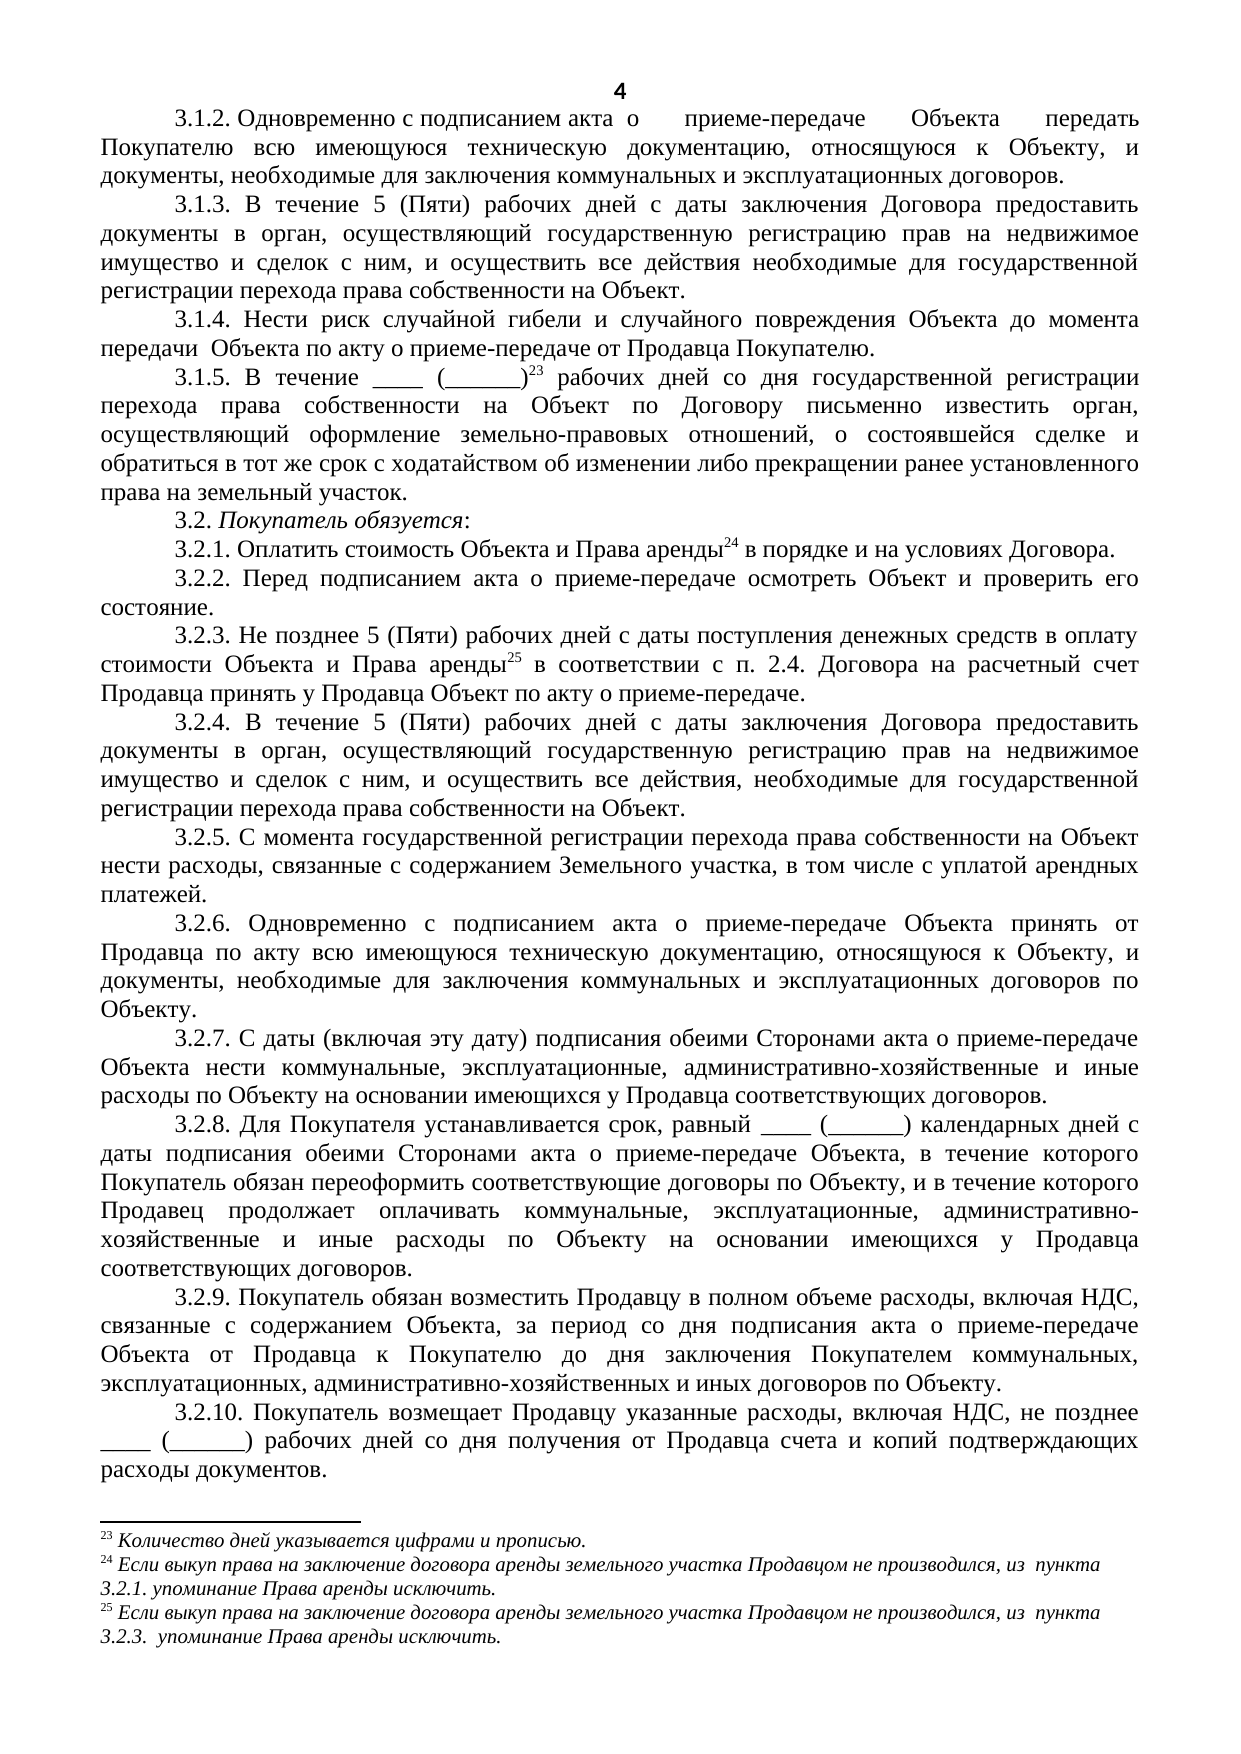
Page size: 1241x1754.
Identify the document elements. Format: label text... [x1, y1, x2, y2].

text 3.2.8. Для Покупателя устанавливается срок, равный ____ (______) календарных дней с даты подписания обеими Сторонами акта о приеме-передаче Объекта, в течение которого Покупатель обязан переоформить соответствующие договоры по Объекту, и в течение которого Продавец продолжает оплачивать коммунальные, эксплуатационные, административно-хозяйственные и иные расходы по Объекту на основании имеющихся у Продавца соответствующих договоров. [100, 1109, 1140, 1282]
text 3.2. Покупатель обязуется: [100, 506, 1140, 534]
text 3.2.4. В течение 5 (Пяти) рабочих дней с даты заключения Договора предоставить документы в орган, осуществляющий государственную регистрацию прав на недвижимое имущество и сделок с ним, и осуществить все действия, необходимые для государственной регистрации перехода права собственности на Объект. [100, 707, 1140, 822]
text 3.2.1. Оплатить стоимость Объекта и Права аренды в порядке и на условиях Договора. [100, 534, 1140, 563]
text 3.1.2. Одновременно с подписанием акта о приеме-передаче Объекта передать Покупателю всю имеющуюся техническую документацию, относящуюся к Объекту, и документы, необходимые для заключения коммунальных и эксплуатационных договоров. [100, 103, 1140, 189]
text 3.2.6. Одновременно с подписанием акта о приеме-передаче Объекта принять от Продавца по акту всю имеющуюся техническую документацию, относящуюся к Объекту, и документы, необходимые для заключения коммунальных и эксплуатационных договоров по Объекту. [100, 908, 1140, 1023]
text 3.2.2. Перед подписанием акта о приеме-передаче осмотреть Объект и проверить его состояние. [100, 563, 1140, 621]
text 3.1.4. Нести риск случайной гибели и случайного повреждения Объекта до момента передачи Объекта по акту о приеме-передаче от Продавца Покупателю. [100, 304, 1140, 362]
text 3.1.3. В течение 5 (Пяти) рабочих дней с даты заключения Договора предоставить документы в орган, осуществляющий государственную регистрацию прав на недвижимое имущество и сделок с ним, и осуществить все действия необходимые для государственной регистрации перехода права собственности на Объект. [100, 189, 1140, 304]
text 3.2.3. Не позднее 5 (Пяти) рабочих дней с даты поступления денежных средств в оплату стоимости Объекта и Права аренды в соответствии с п. 2.4. Договора на расчетный счет Продавца принять у Продавца Объект по акту о приеме-передаче. [100, 621, 1140, 707]
text 3.2.7. С даты (включая эту дату) подписания обеими Сторонами акта о приеме-передаче Объекта нести коммунальные, эксплуатационные, административно-хозяйственные и иные расходы по Объекту на основании имеющихся у Продавца соответствующих договоров. [100, 1023, 1140, 1109]
text 3.2.9. Покупатель обязан возместить Продавцу в полном объеме расходы, включая НДС, связанные с содержанием Объекта, за период со дня подписания акта о приеме-передаче Объекта от Продавца к Покупателю до дня заключения Покупателем коммунальных, эксплуатационных, административно-хозяйственных и иных договоров по Объекту. [100, 1282, 1140, 1397]
text 3.2.10. Покупатель возмещает Продавцу указанные расходы, включая НДС, не позднее ____ (______) рабочих дней со дня получения от Продавца счета и копий подтверждающих расходы документов. [100, 1397, 1140, 1483]
text 3.2.5. С момента государственной регистрации перехода права собственности на Объект нести расходы, связанные с содержанием Земельного участка, в том числе с уплатой арендных платежей. [100, 822, 1140, 908]
text 3.1.5. В течение ____ (______) рабочих дней со дня государственной регистрации перехода права собственности на Объект по Договору письменно известить орган, осуществляющий оформление земельно-правовых отношений, о состоявшейся сделке и обратиться в тот же срок с ходатайством об изменении либо прекращении ранее установленного права на земельный участок. [100, 362, 1140, 506]
